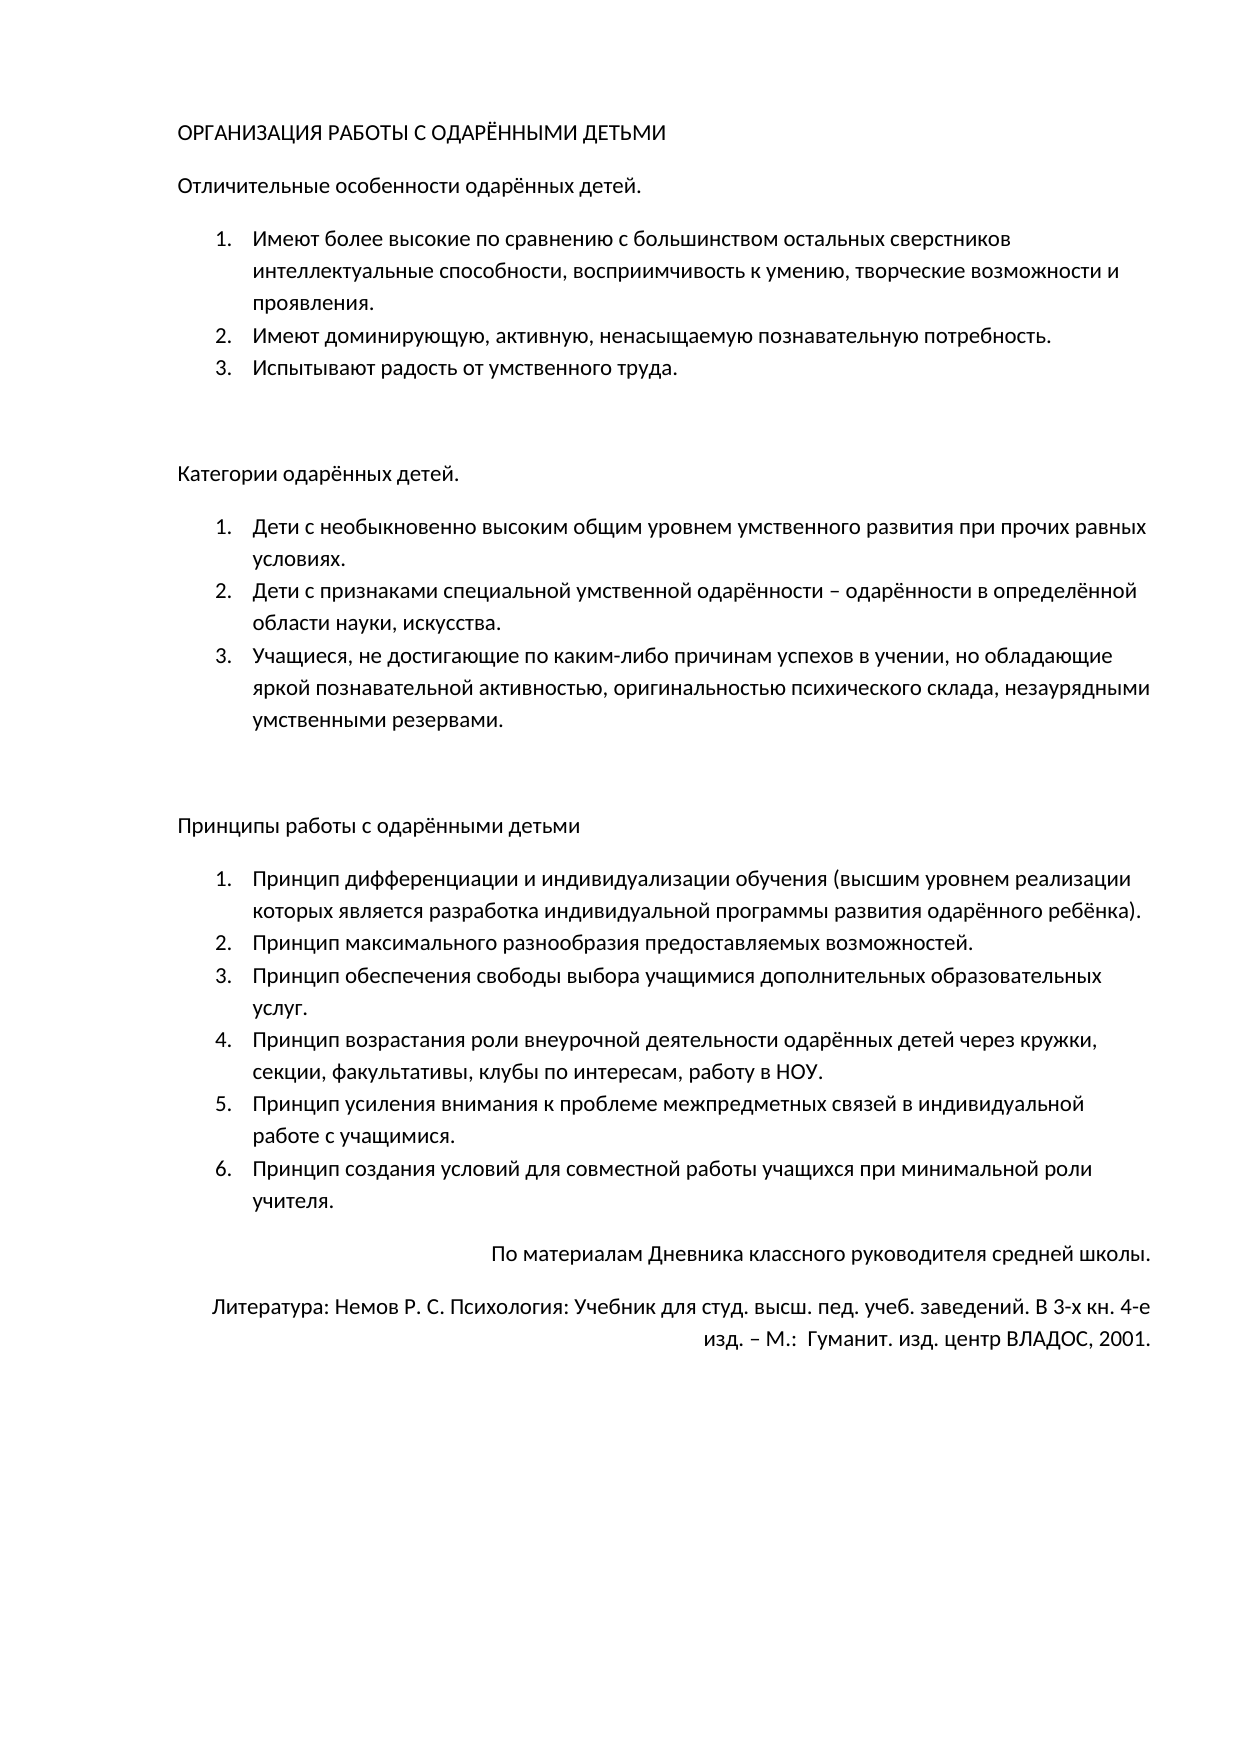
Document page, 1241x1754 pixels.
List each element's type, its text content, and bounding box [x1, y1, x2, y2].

list Принцип возрастания роли внеурочной деятельности одарённых детей через кружки, секции, факультативы, клубы по интересам, работу в НОУ. [215, 1025, 1152, 1085]
text Отличительные особенности одарённых детей. [177, 171, 1152, 199]
list Принцип усиления внимания к проблеме межпредметных связей в индивидуальной работе с учащимися. [215, 1089, 1152, 1150]
list Дети с признаками специальной умственной одарённости – одарённости в определённой области науки, искусства. [215, 576, 1152, 637]
list Принцип обеспечения свободы выбора учащимися дополнительных образовательных услуг. [215, 961, 1152, 1021]
text Литература: Немов Р. С. Психология: Учебник для студ. высш. пед. учеб. заведений. В 3-х кн. 4-е изд. – М.: Гуманит. изд. центр ВЛАДОС, 2001. [177, 1292, 1152, 1352]
text ОРГАНИЗАЦИЯ РАБОТЫ С ОДАРЁННЫМИ ДЕТЬМИ [177, 118, 1152, 146]
list Учащиеся, не достигающие по каким-либо причинам успехов в учении, но обладающие яркой познавательной активностью, оригинальностью психического склада, незаурядными умственными резервами. [215, 641, 1152, 733]
text Категории одарённых детей. [177, 459, 1152, 487]
text По материалам Дневника классного руководителя средней школы. [177, 1239, 1152, 1267]
list Принцип дифференциации и индивидуализации обучения (высшим уровнем реализации которых является разработка индивидуальной программы развития одарённого ребёнка). [215, 864, 1152, 924]
list Принцип максимального разнообразия предоставляемых возможностей. [215, 928, 1152, 957]
list Имеют доминирующую, активную, ненасыщаемую познавательную потребность. [215, 321, 1152, 349]
list Принцип создания условий для совместной работы учащихся при минимальной роли учителя. [215, 1154, 1152, 1214]
list Испытывают радость от умственного труда. [215, 353, 1152, 381]
list Имеют более высокие по сравнению с большинством остальных сверстников интеллектуальные способности, восприимчивость к умению, творческие возможности и проявления. [215, 224, 1152, 317]
list Дети с необыкновенно высоким общим уровнем умственного развития при прочих равных условиях. [215, 512, 1152, 572]
text Принципы работы с одарёнными детьми [177, 811, 1152, 839]
